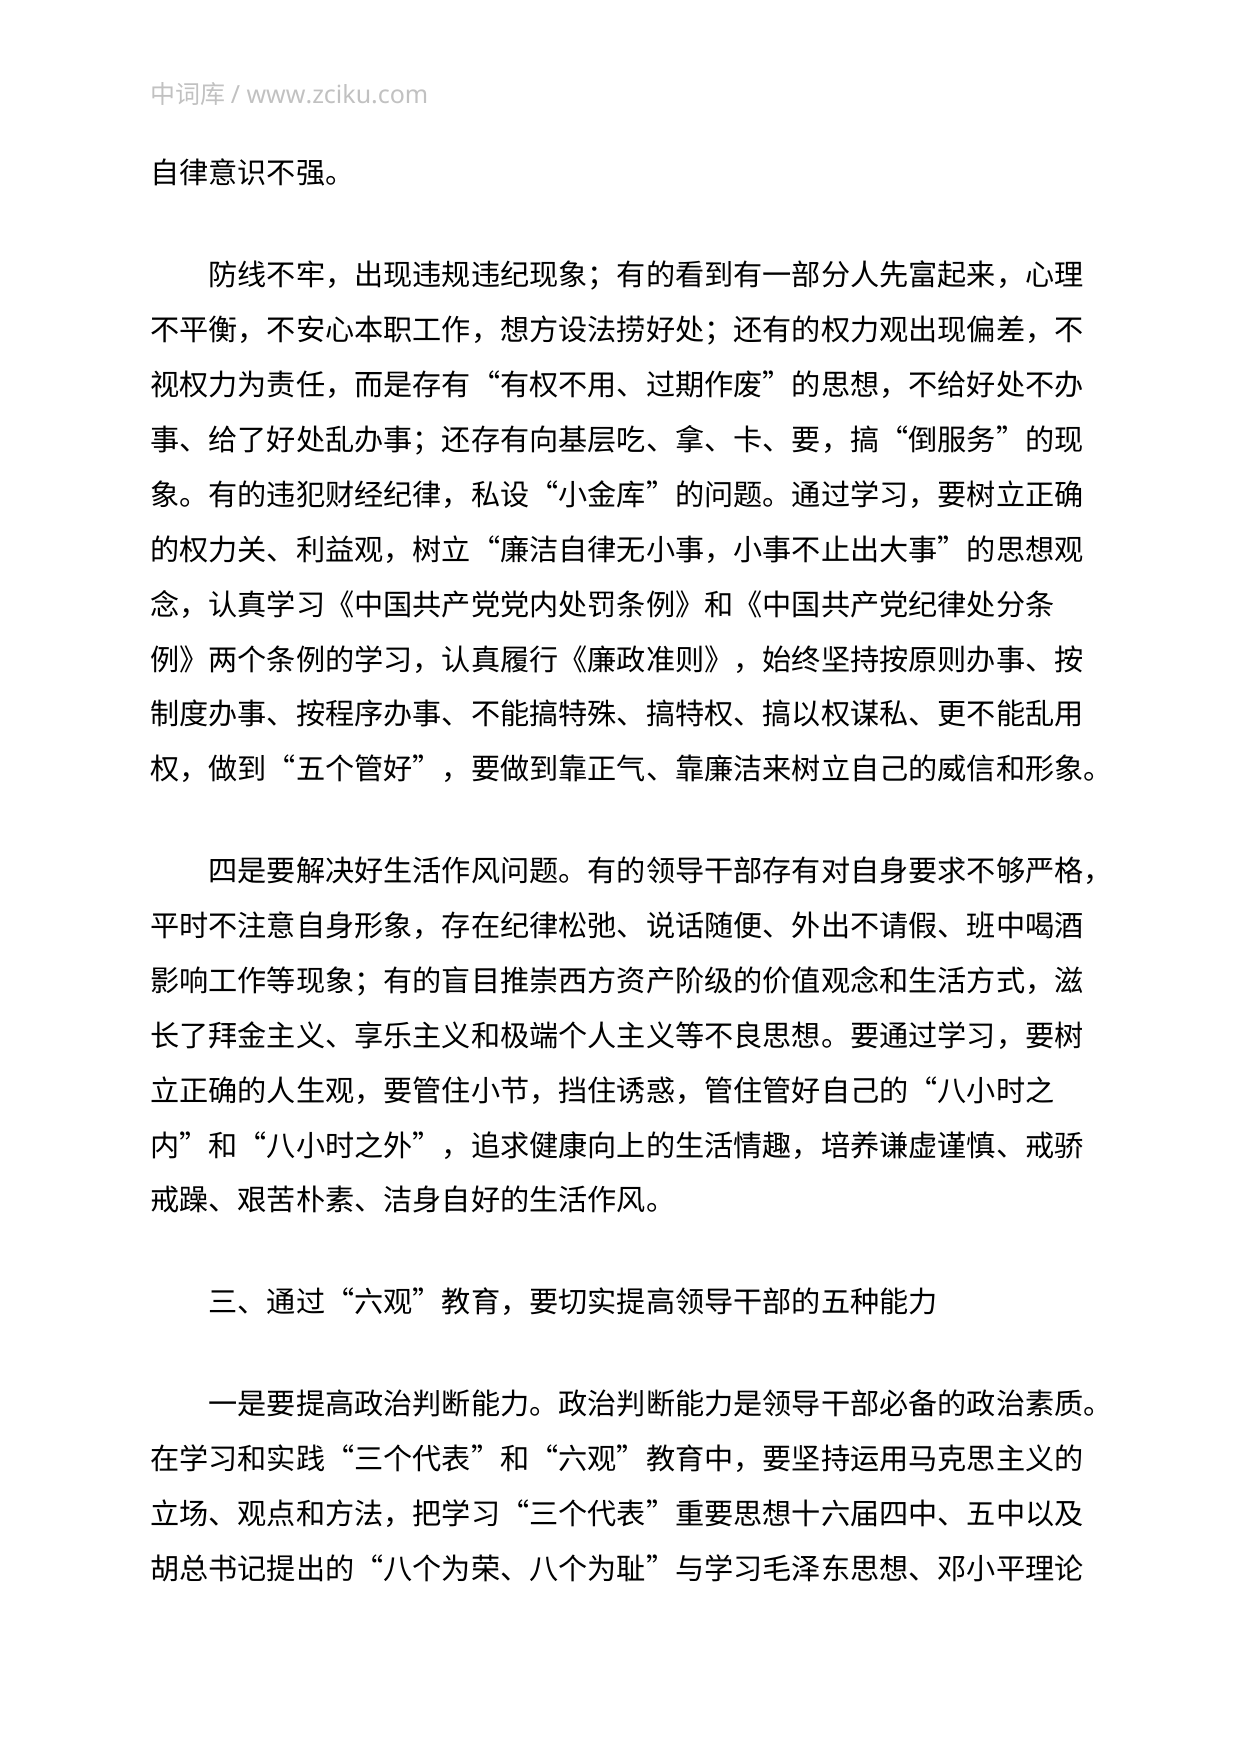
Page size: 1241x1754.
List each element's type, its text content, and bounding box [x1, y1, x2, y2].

text 三、通过“六观”教育，要切实提高领导干部的五种能力 [150, 1279, 1090, 1321]
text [150, 1381, 1090, 1587]
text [150, 150, 1090, 192]
text 防线不牢，出现违规违纪现象；有的看到有一部分人先富起来，心理不平衡，不安心本职工作，想方设法捞好处；还有的权力观出现偏差，不视权力为责任，而是存有“有权不用、过期作废”的思想，不给好处不办事、给了好处乱办事；还存有向基层吃、拿、卡、要，搞“倒服务”的现象。有的违犯财经纪律，私设“小金库”的问题。通过学习，要树立正确的权力关、利益观，树立“廉洁自律无小事，小事不止出大事”的思想观念，认真学习《中国共产党党内处罚条例》和《中国共产党纪律处分条例》两个条例的学习，认真履行《廉政准则》，始终坚持按原则办事、按制度办事、按程序办事、不能搞特殊、搞特权、搞以权谋私、更不能乱用权，做到“五个管好”，要做到靠正气、靠廉洁来树立自己的威信和形象。 [150, 252, 1090, 788]
text 四是要解决好生活作风问题。有的领导干部存有对自身要求不够严格，平时不注意自身形象，存在纪律松弛、说话随便、外出不请假、班中喝酒影响工作等现象；有的盲目推崇西方资产阶级的价值观念和生活方式，滋长了拜金主义、享乐主义和极端个人主义等不良思想。要通过学习，要树立正确的人生观，要管住小节，挡住诱惑，管住管好自己的“八小时之内”和“八小时之外”，追求健康向上的生活情趣，培养谦虚谨慎、戒骄戒躁、艰苦朴素、洁身自好的生活作风。 [150, 848, 1090, 1219]
